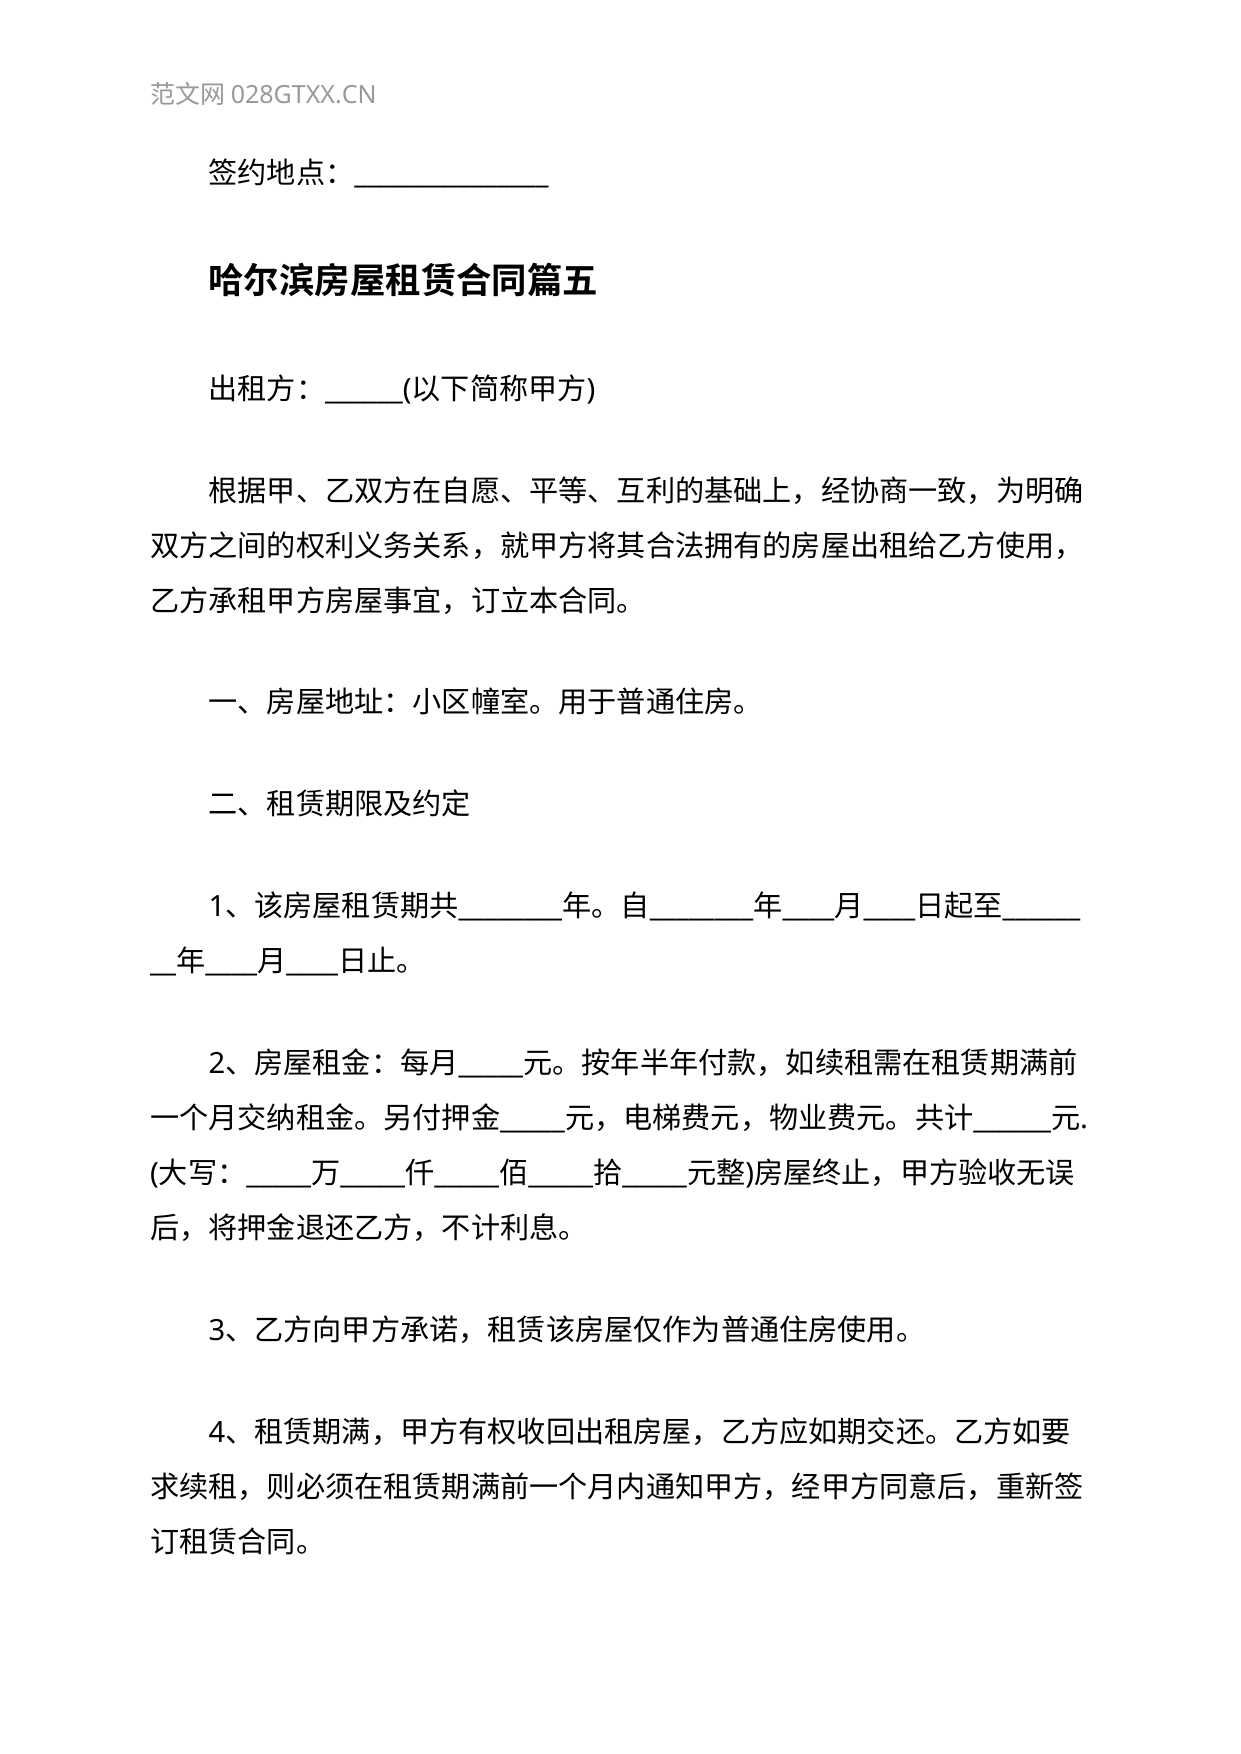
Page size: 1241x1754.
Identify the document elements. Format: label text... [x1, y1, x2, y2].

text 哈尔滨房屋租赁合同篇五 [150, 252, 1090, 303]
text 根据甲、乙双方在自愿、平等、互利的基础上，经协商一致，为明确双方之间的权利义务关系，就甲方将其合法拥有的房屋出租给乙方使用，乙方承租甲方房屋事宜，订立本合同。 [150, 467, 1090, 619]
text 一、房屋地址：小区幢室。用于普通住房。 [150, 679, 1090, 721]
text 1、该房屋租赁期共________年。自________年____月____日起至________年____月____日止。 [150, 882, 1090, 980]
text 4、租赁期满，甲方有权收回出租房屋，乙方应如期交还。乙方如要求续租，则必须在租赁期满前一个月内通知甲方，经甲方同意后，重新签订租赁合同。 [150, 1408, 1090, 1560]
text 签约地点：_______________ [150, 150, 1090, 192]
text 二、租赁期限及约定 [150, 781, 1090, 823]
text 2、房屋租金：每月_____元。按年半年付款，如续租需在租赁期满前一个月交纳租金。另付押金_____元，电梯费元，物业费元。共计______元.(大写：_____万_____仟_____佰_____拾_____元整)房屋终止，甲方验收无误后，将押金退还乙方，不计利息。 [150, 1039, 1090, 1247]
text 出租方：______(以下简称甲方) [150, 365, 1090, 408]
text 3、乙方向甲方承诺，租赁该房屋仅作为普通住房使用。 [150, 1306, 1090, 1349]
